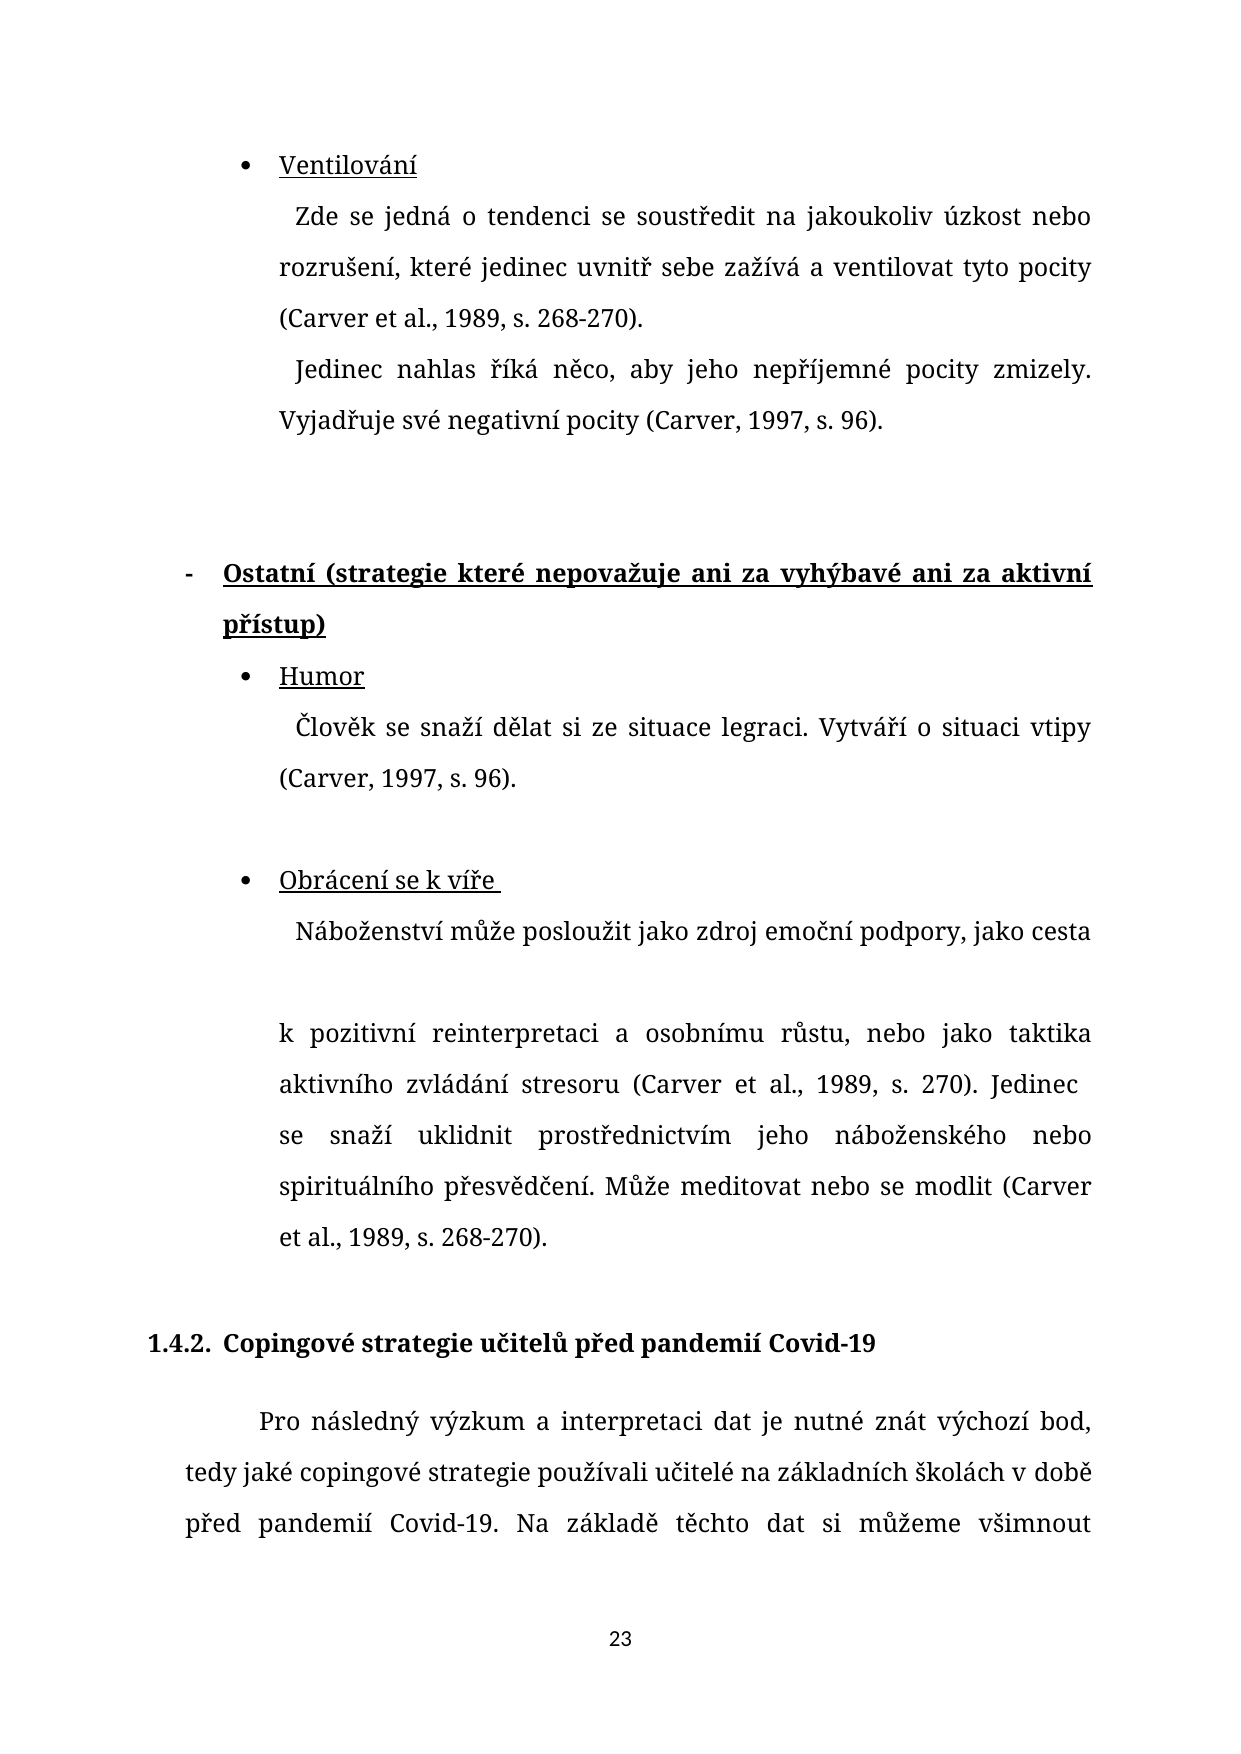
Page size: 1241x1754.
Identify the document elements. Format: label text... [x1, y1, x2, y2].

list Náboženství může posloužit jako zdroj emoční podpory, jako cesta k pozitivní reinterpretaci a osobnímu růstu, nebo jako taktika aktivního zvládání stresoru (Carver et al., 1989, s. 270). Jedinec se snaží uklidnit prostřednictvím jeho náboženského nebo spirituálního přesvědčení. Může meditovat nebo se modlit (Carver et al., 1989, s. 268-270). [279, 913, 1092, 1254]
list Zde se jedná o tendenci se soustředit na jakoukoliv úzkost nebo rozrušení, které jedinec uvnitř sebe zažívá a ventilovat tyto pocity (Carver et al., 1989, s. 268-270). [279, 199, 1092, 335]
list Jedinec nahlas říká něco, aby jeho nepříjemné pocity zmizely. Vyjadřuje své negativní pocity (Carver, 1997, s. 96). [279, 352, 1092, 437]
text Člověk se snaží dělat si ze situace legraci. Vytváří o situaci vtipy (Carver, 1997, s. 96). [279, 709, 1092, 794]
list Obrácení se k víře [241, 862, 1092, 896]
list Ventilování [241, 148, 1092, 182]
list Ostatní (strategie které nepovažuje ani za vyhýbavé ani za aktivní přístup) [185, 556, 1092, 641]
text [185, 1403, 1092, 1540]
list Humor [241, 658, 1092, 692]
text Copingové strategie učitelů před pandemií Covid-19 [148, 1326, 1092, 1360]
